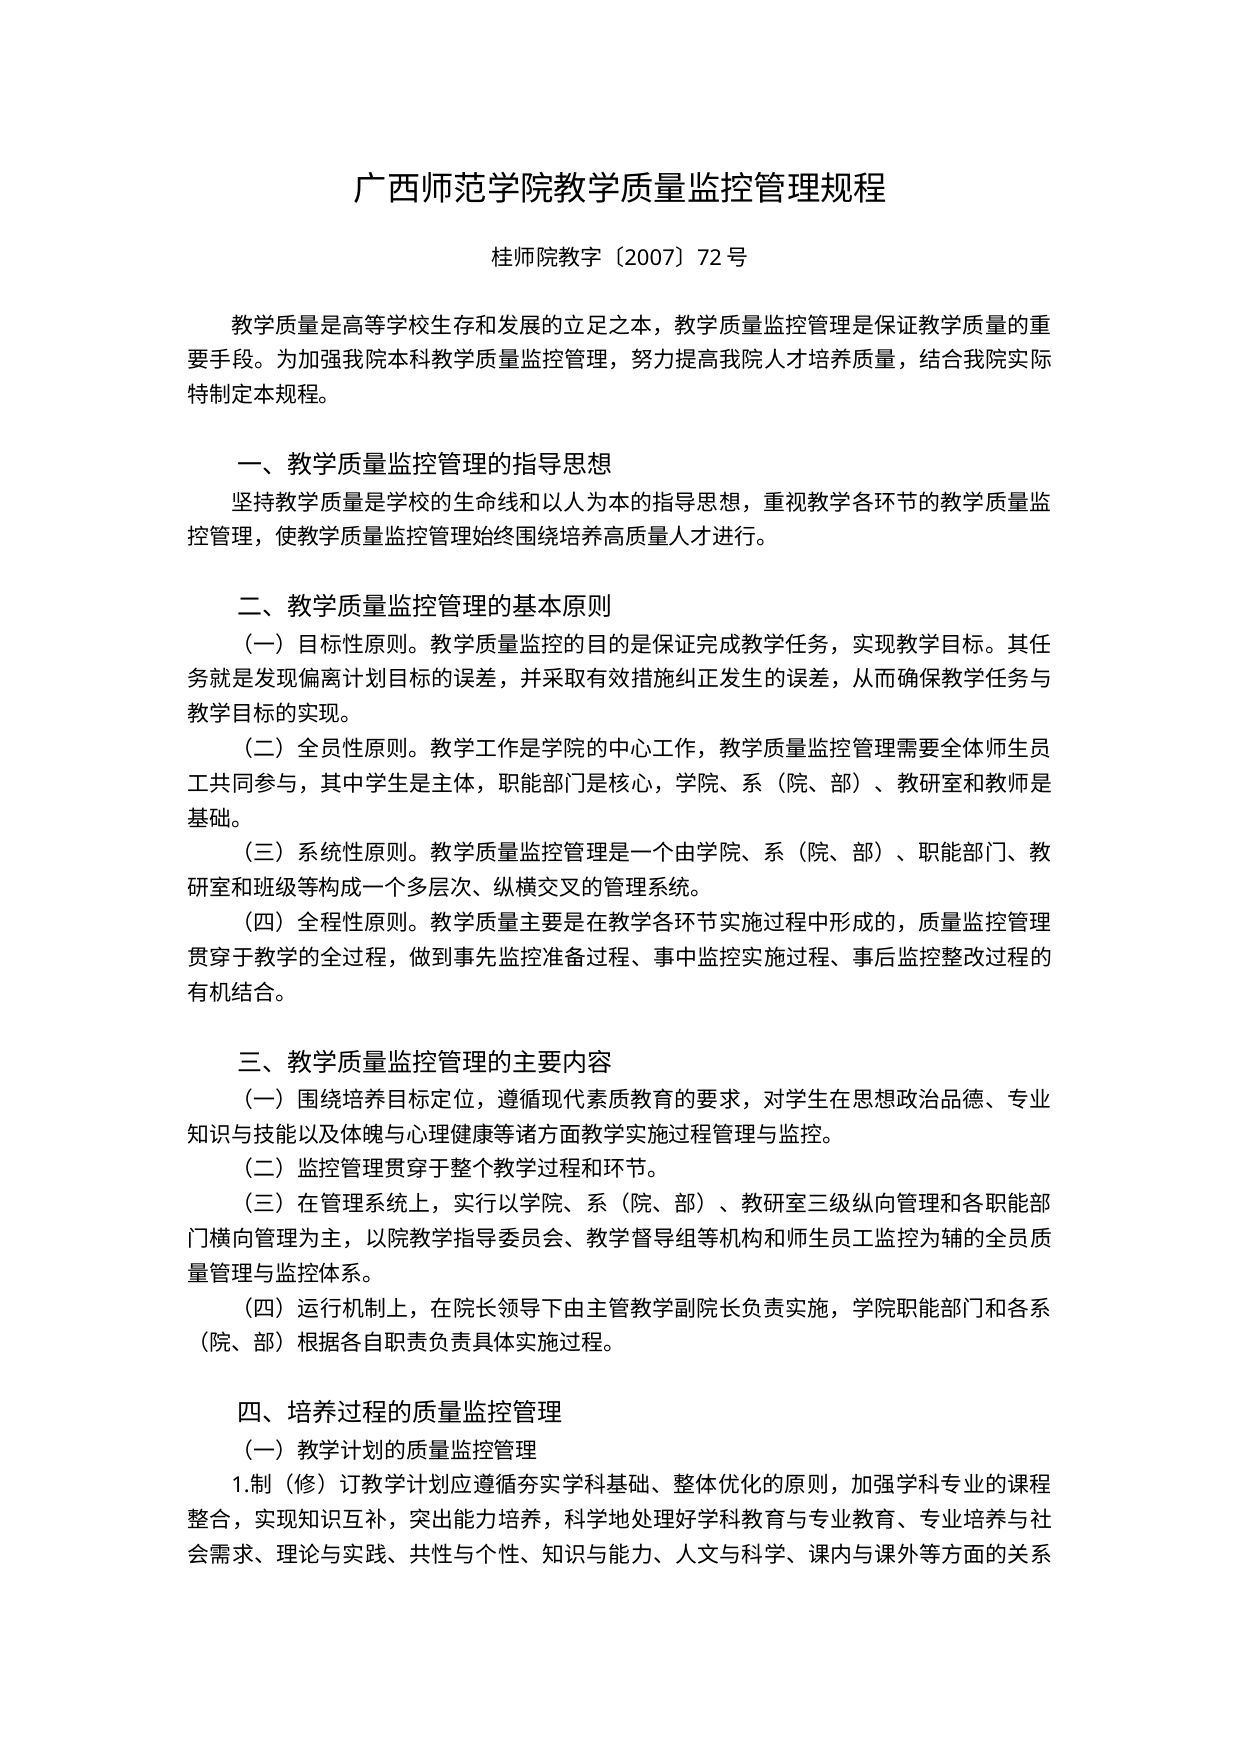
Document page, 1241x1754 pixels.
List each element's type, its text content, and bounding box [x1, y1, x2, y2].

text （一）教学计划的质量监控管理 [187, 1433, 1053, 1464]
text （四）全程性原则。教学质量主要是在教学各环节实施过程中形成的，质量监控管理贯穿于教学的全过程，做到事先监控准备过程、事中监控实施过程、事后监控整改过程的有机结合。 [187, 905, 1053, 1006]
text （三）在管理系统上，实行以学院、系（院、部）、教研室三级纵向管理和各职能部门横向管理为主，以院教学指导委员会、教学督导组等机构和师生员工监控为辅的全员质量管理与监控体系。 [187, 1186, 1053, 1287]
text 二、教学质量监控管理的基本原则 [187, 587, 1053, 623]
text 广西师范学院教学质量监控管理规程 [187, 162, 1053, 210]
text （二）监控管理贯穿于整个教学过程和环节。 [187, 1151, 1053, 1183]
text （三）系统性原则。教学质量监控管理是一个由学院、系（院、部）、职能部门、教研室和班级等构成一个多层次、纵横交叉的管理系统。 [187, 835, 1053, 902]
text 一、教学质量监控管理的指导思想 [187, 445, 1053, 481]
text （一）围绕培养目标定位，遵循现代素质教育的要求，对学生在思想政治品德、专业知识与技能以及体魄与心理健康等诸方面教学实施过程管理与监控。 [187, 1082, 1053, 1148]
text （四）运行机制上，在院长领导下由主管教学副院长负责实施，学院职能部门和各系（院、部）根据各自职责负责具体实施过程。 [187, 1291, 1053, 1357]
text （一）目标性原则。教学质量监控的目的是保证完成教学任务，实现教学目标。其任务就是发现偏离计划目标的误差，并采取有效措施纠正发生的误差，从而确保教学任务与教学目标的实现。 [187, 627, 1053, 728]
text 三、教学质量监控管理的主要内容 [187, 1042, 1053, 1078]
text 四、培养过程的质量监控管理 [187, 1393, 1053, 1429]
text 教学质量是高等学校生存和发展的立足之本，教学质量监控管理是保证教学质量的重要手段。为加强我院本科教学质量监控管理，努力提高我院人才培养质量，结合我院实际，特制定本规程。 [187, 308, 1053, 409]
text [187, 1467, 1053, 1569]
text 坚持教学质量是学校的生命线和以人为本的指导思想，重视教学各环节的教学质量监控管理，使教学质量监控管理始终围绕培养高质量人才进行。 [187, 484, 1053, 551]
text 桂师院教字〔2007〕72号 [187, 240, 1053, 272]
text （二）全员性原则。教学工作是学院的中心工作，教学质量监控管理需要全体师生员工共同参与，其中学生是主体，职能部门是核心，学院、系（院、部）、教研室和教师是基础。 [187, 731, 1053, 832]
